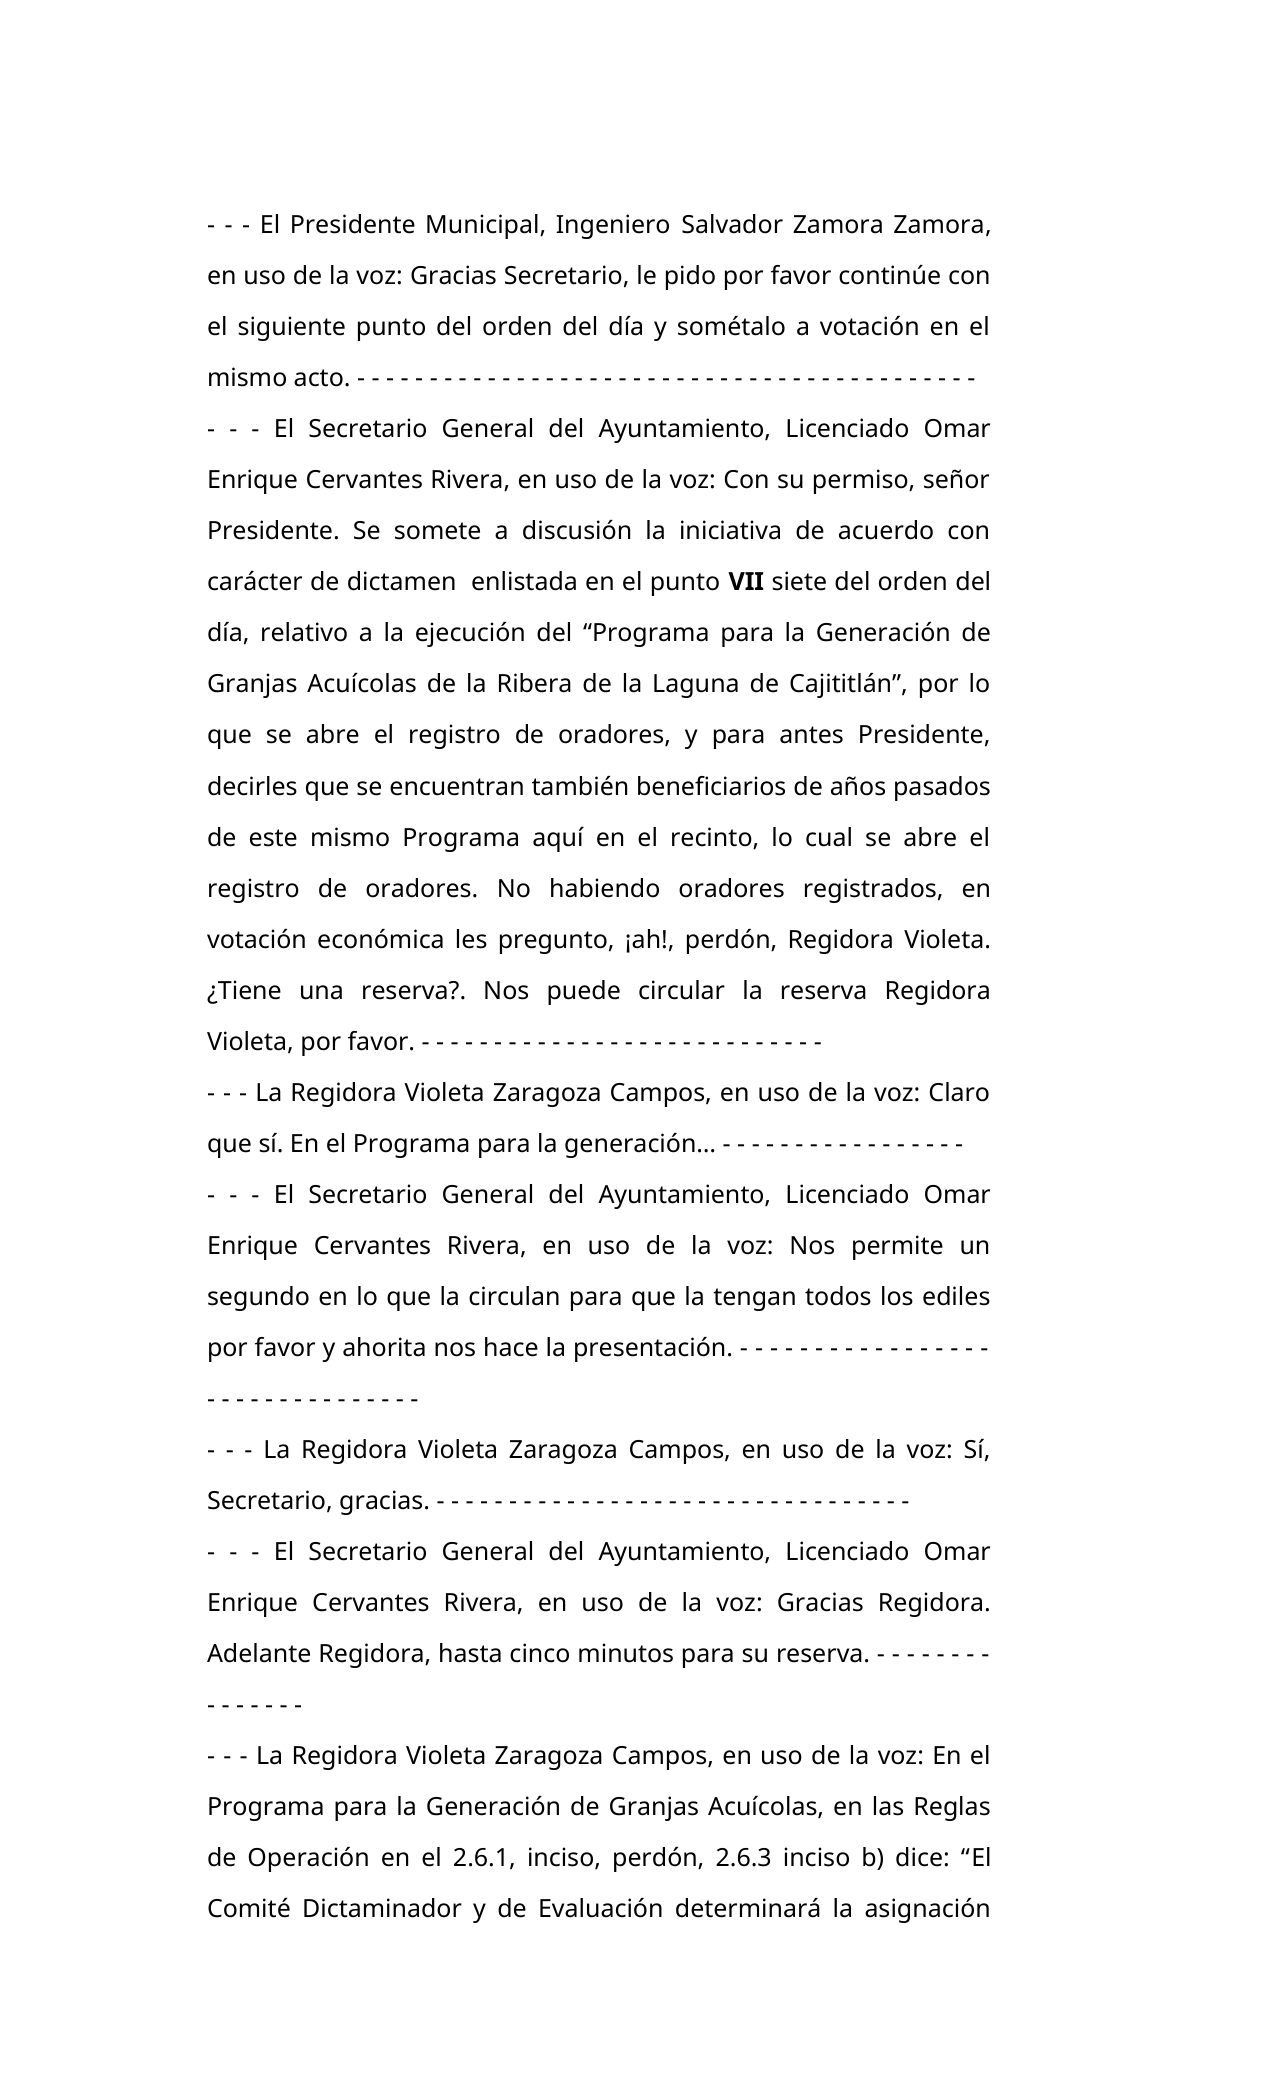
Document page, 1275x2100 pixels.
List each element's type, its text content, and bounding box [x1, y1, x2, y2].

text - - - El Secretario General del Ayuntamiento, Licenciado Omar Enrique Cervantes Rivera, en uso de la voz: Gracias Regidora. Adelante Regidora, hasta cinco minutos para su reserva. - - - - - - - - - - - - - - - [207, 1534, 991, 1721]
text - - - La Regidora Violeta Zaragoza Campos, en uso de la voz: Claro que sí. En el Programa para la generación… - - - - - - - - - - - - - - - - - [207, 1074, 991, 1159]
text - - - El Presidente Municipal, Ingeniero Salvador Zamora Zamora, en uso de la voz: Gracias Secretario, le pido por favor continúe con el siguiente punto del orden del día y sométalo a votación en el mismo acto. - - - - - - - - - - - - - - - - - - - - - - - - - - - - - - - - - - - - - - - - - - - [207, 207, 991, 394]
text - - - La Regidora Violeta Zaragoza Campos, en uso de la voz: Sí, Secretario, gracias. - - - - - - - - - - - - - - - - - - - - - - - - - - - - - - - - - [207, 1432, 991, 1517]
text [207, 1738, 991, 1925]
text - - - El Secretario General del Ayuntamiento, Licenciado Omar Enrique Cervantes Rivera, en uso de la voz: Nos permite un segundo en lo que la circulan para que la tengan todos los ediles por favor y ahorita nos hace la presentación. - - - - - - - - - - - - - - - - - - - - - - - - - - - - - - - - [207, 1177, 991, 1415]
text - - - El Secretario General del Ayuntamiento, Licenciado Omar Enrique Cervantes Rivera, en uso de la voz: Con su permiso, señor Presidente. Se somete a discusión la iniciativa de acuerdo con carácter de dictamen enlistada en el punto VII siete del orden del día, relativo a la ejecución del “Programa para la Generación de Granjas Acuícolas de la Ribera de la Laguna de Cajititlán”, por lo que se abre el registro de oradores, y para antes Presidente, decirles que se encuentran también beneficiarios de años pasados de este mismo Programa aquí en el recinto, lo cual se abre el registro de oradores. No habiendo oradores registrados, en votación económica les pregunto, ¡ah!, perdón, Regidora Violeta. ¿Tiene una reserva?. Nos puede circular la reserva Regidora Violeta, por favor. - - - - - - - - - - - - - - - - - - - - - - - - - - - - [207, 411, 991, 1057]
